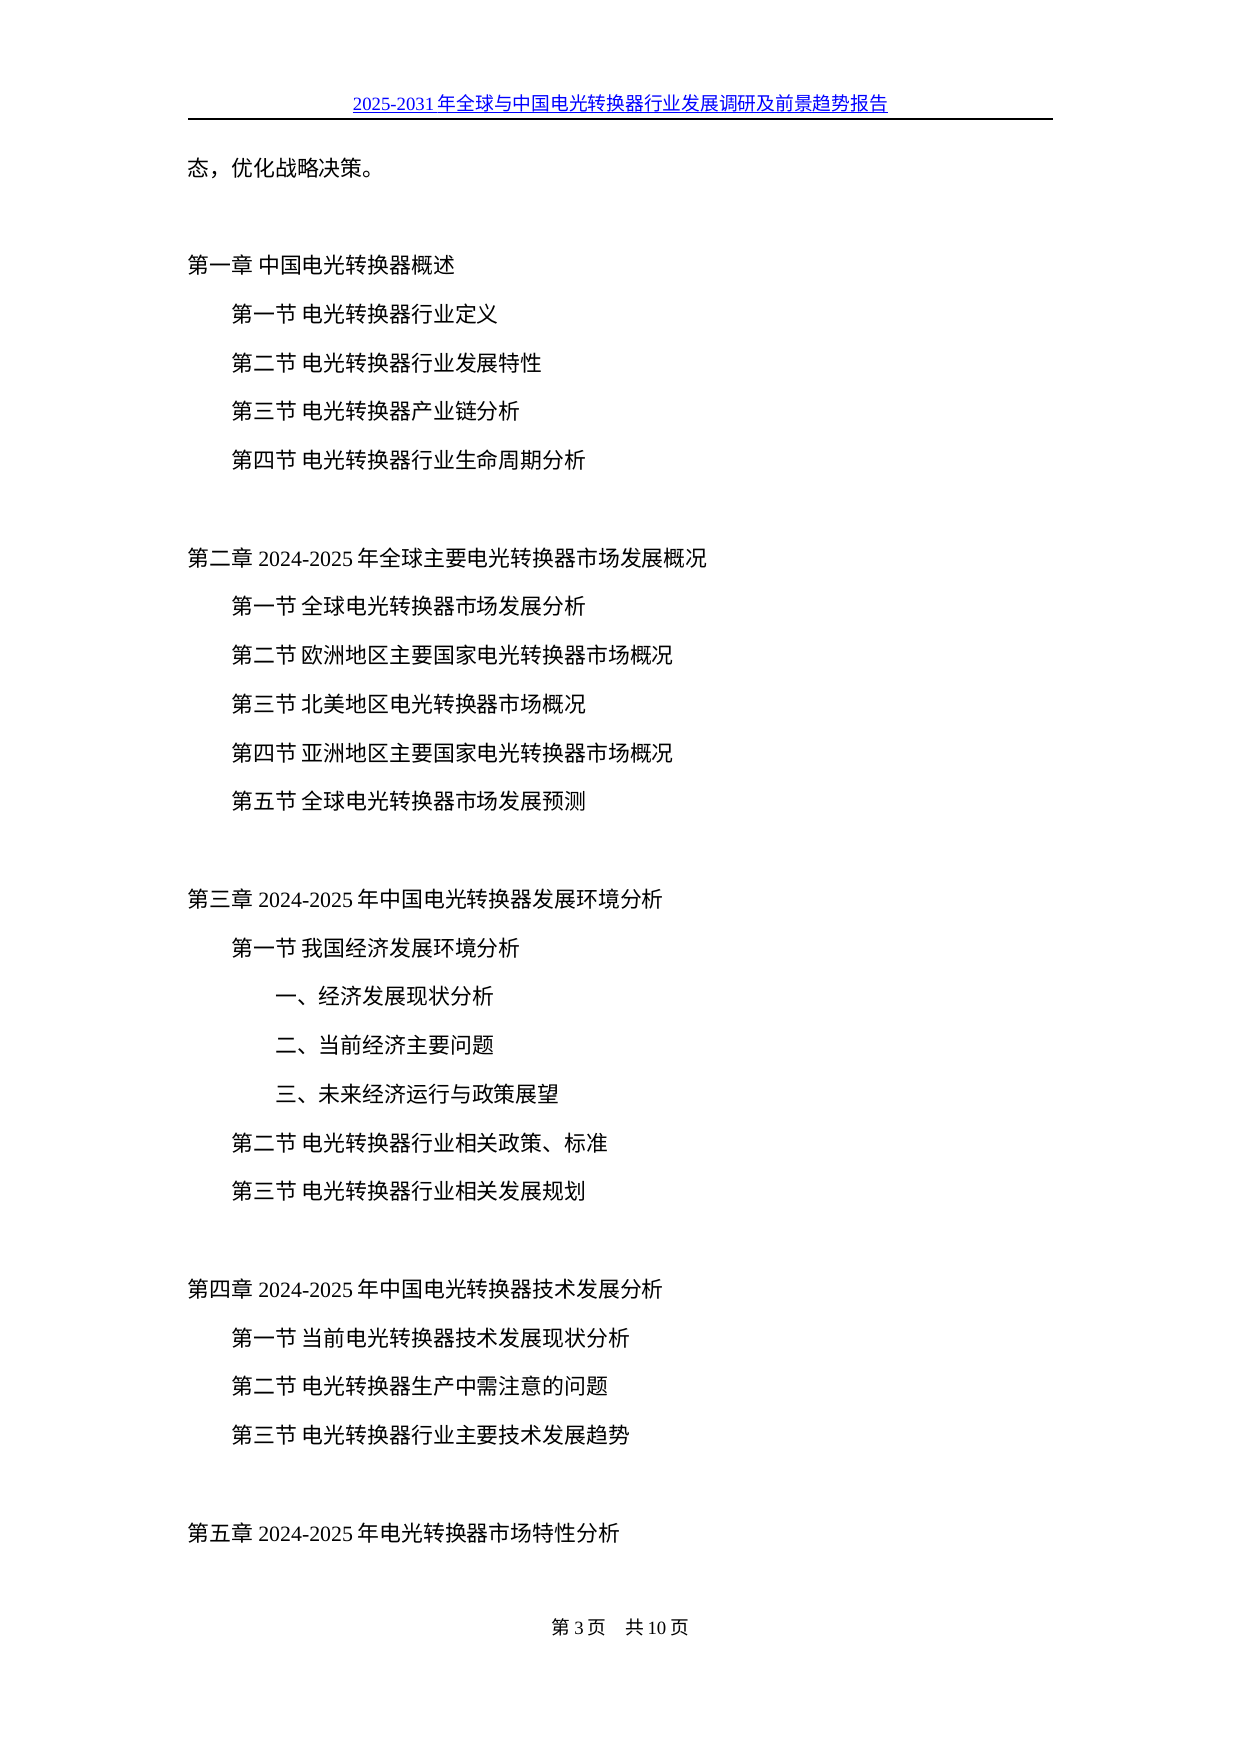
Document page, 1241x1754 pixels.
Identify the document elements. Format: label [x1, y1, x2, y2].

text [187, 150, 1053, 1548]
